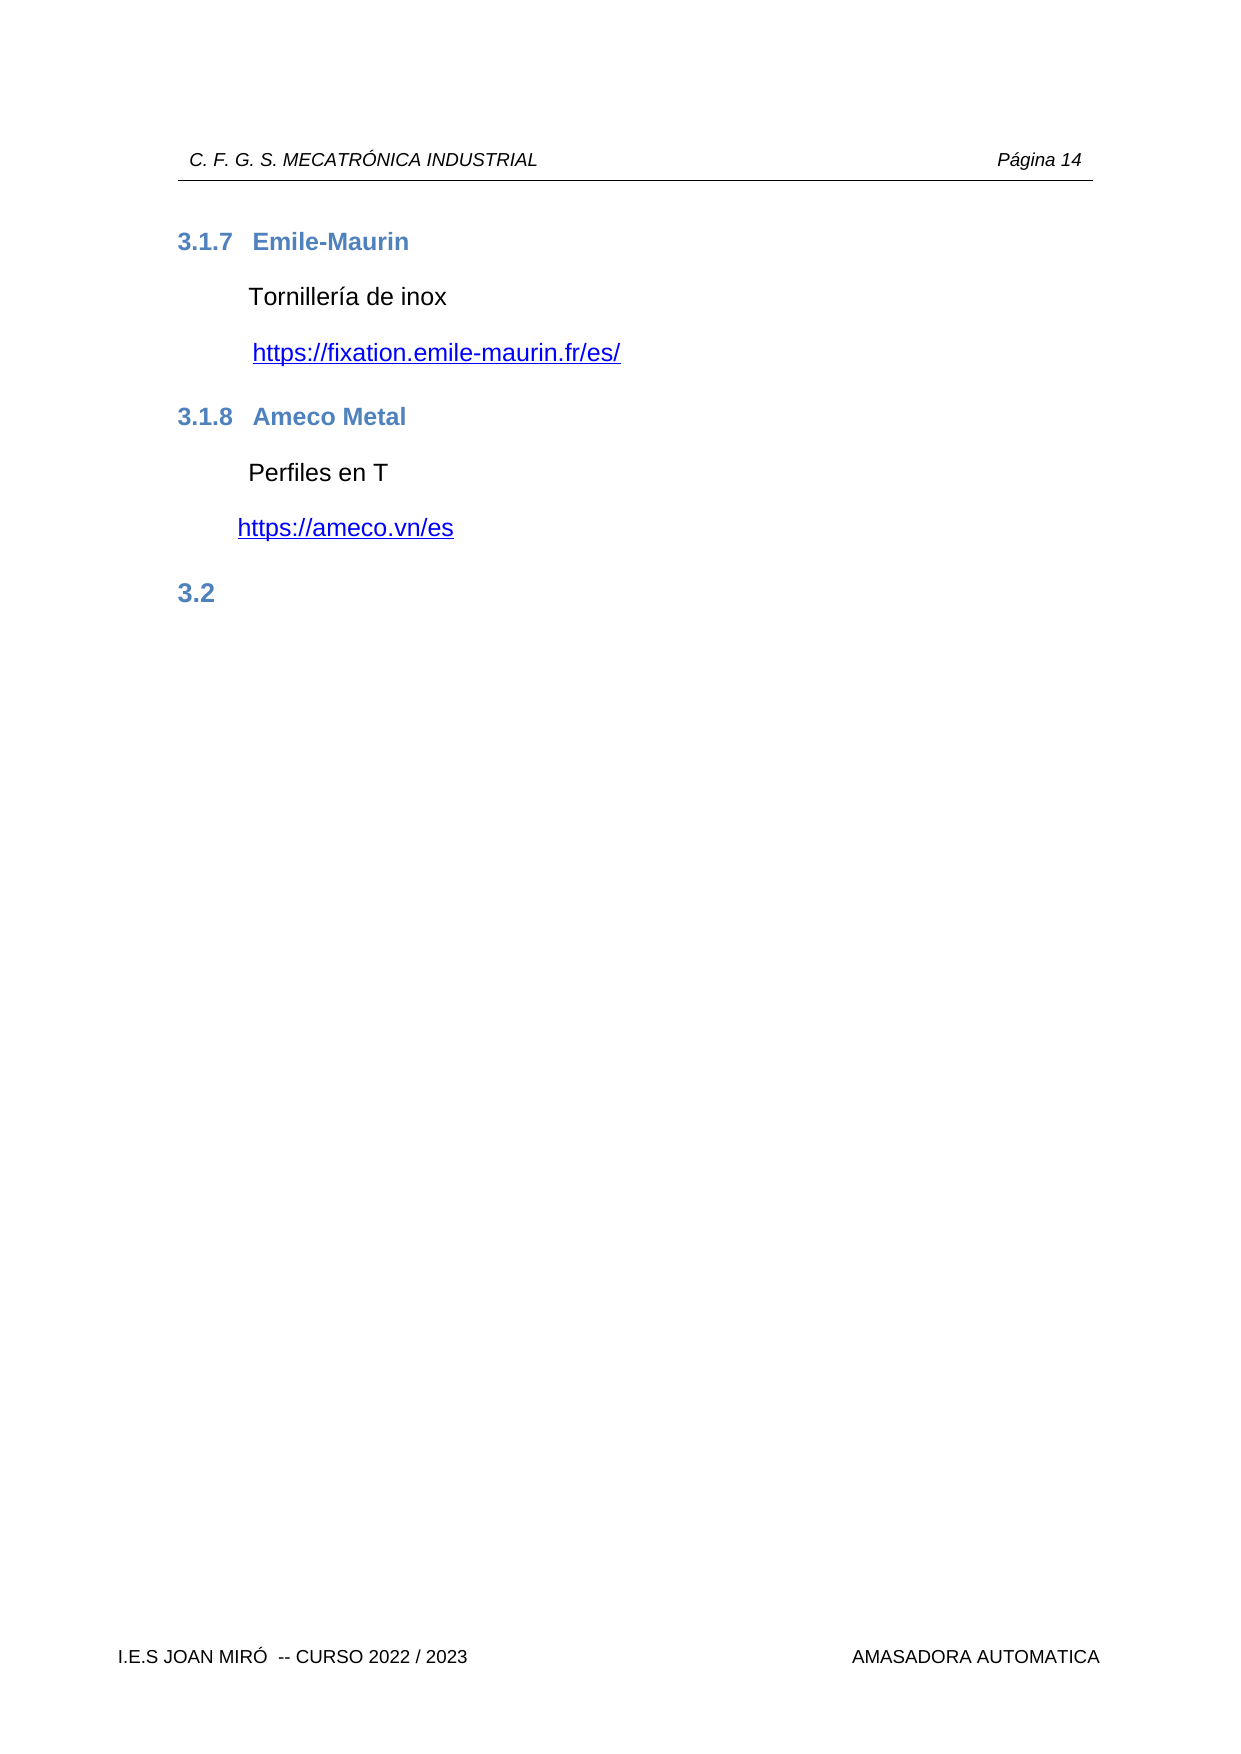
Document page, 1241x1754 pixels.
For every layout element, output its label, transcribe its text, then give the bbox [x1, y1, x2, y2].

text https://fixation.emile-maurin.fr/es/ [177, 338, 1092, 367]
text Tornillería de inox [177, 282, 1092, 311]
text Perfiles en T [177, 458, 1092, 486]
text https://ameco.vn/es [177, 513, 1092, 542]
subtitle Ameco Metal [177, 402, 1092, 431]
subtitle Emile-Maurin [177, 227, 1092, 256]
